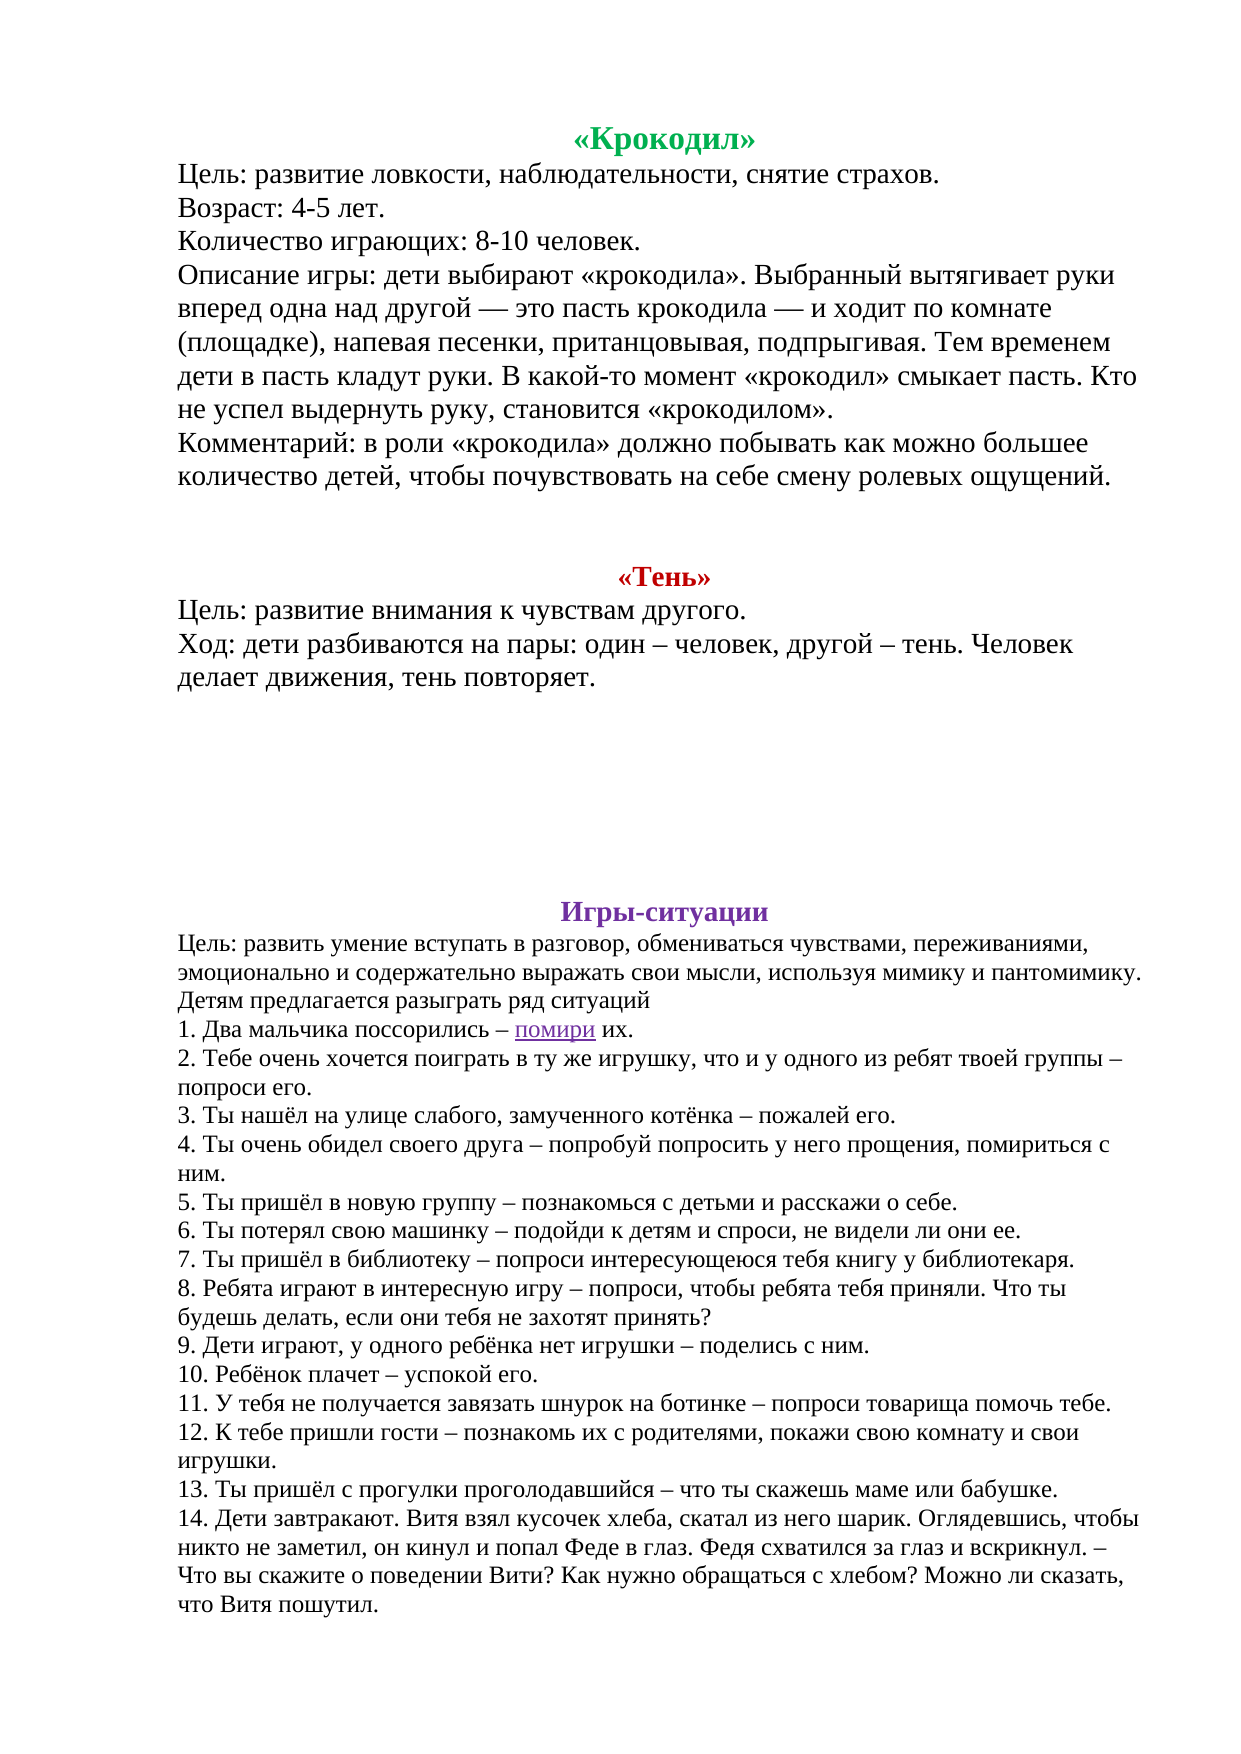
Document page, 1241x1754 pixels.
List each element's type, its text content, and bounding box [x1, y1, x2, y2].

text 14. Дети завтракают. Витя взял кусочек хлеба, скатал из него шарик. Оглядевшись, чтобы никто не заметил, он кинул и попал Феде в глаз. Федя схватился за глаз и вскрикнул. – Что вы скажите о поведении Вити? Как нужно обращаться с хлебом? Можно ли сказать, что Витя пошутил. [177, 1503, 1152, 1618]
text Цель: развить умение вступать в разговор, обмениваться чувствами, переживаниями, эмоционально и содержательно выражать свои мысли, используя мимику и пантомимику. [177, 928, 1152, 985]
text Игры-ситуации [177, 894, 1152, 928]
text 13. Ты пришёл с прогулки проголодавшийся – что ты скажешь маме или бабушке. [177, 1474, 1152, 1503]
text 6. Ты потерял свою машинку – подойди к детям и спроси, не видели ли они ее. [177, 1215, 1152, 1244]
text 2. Тебе очень хочется поиграть в ту же игрушку, что и у одного из ребят твоей группы – попроси его. [177, 1043, 1152, 1100]
text «Тень» [177, 559, 1152, 592]
text Ход: дети разбиваются на пары: один – человек, другой – тень. Человек делает движения, тень повторяет. [177, 626, 1152, 693]
text 10. Ребёнок плачет – успокой его. [177, 1359, 1152, 1388]
text Возраст: 4-5 лет. [177, 190, 1152, 223]
text 9. Дети играют, у одного ребёнка нет игрушки – поделись с ним. [177, 1330, 1152, 1359]
text 8. Ребята играют в интересную игру – попроси, чтобы ребята тебя приняли. Что ты будешь делать, если они тебя не захотят принять? [177, 1273, 1152, 1330]
text Количество играющих: 8-10 человек. [177, 223, 1152, 257]
text Описание игры: дети выбирают «крокодила». Выбранный вытягивает руки вперед одна над другой — это пасть крокодила — и ходит по комнате (площадке), напевая песенки, пританцовывая, подпрыгивая. Тем временем дети в пасть кладут руки. В какой-то момент «крокодил» смыкает пасть. Кто не успел выдернуть руку, становится «крокодилом». [177, 257, 1152, 425]
text 12. К тебе пришли гости – познакомь их с родителями, покажи свою комнату и свои игрушки. [177, 1417, 1152, 1474]
text Цель: развитие внимания к чувствам другого. [177, 592, 1152, 626]
text Детям предлагается разыграть ряд ситуаций [177, 985, 1152, 1014]
text 4. Ты очень обидел своего друга – попробуй попросить у него прощения, помириться с ним. [177, 1129, 1152, 1187]
text 1. Два мальчика поссорились – помири их. [177, 1014, 1152, 1043]
text «Крокодил» [177, 118, 1152, 156]
text 5. Ты пришёл в новую группу – познакомься с детьми и расскажи о себе. [177, 1187, 1152, 1215]
text 3. Ты нашёл на улице слабого, замученного котёнка – пожалей его. [177, 1100, 1152, 1129]
text Цель: развитие ловкости, наблюдательности, снятие страхов. [177, 156, 1152, 190]
text 11. У тебя не получается завязать шнурок на ботинке – попроси товарища помочь тебе. [177, 1388, 1152, 1417]
text Комментарий: в роли «крокодила» должно побывать как можно большее количество детей, чтобы почувствовать на себе смену ролевых ощущений. [177, 425, 1152, 492]
text 7. Ты пришёл в библиотеку – попроси интересующеюся тебя книгу у библиотекаря. [177, 1244, 1152, 1273]
